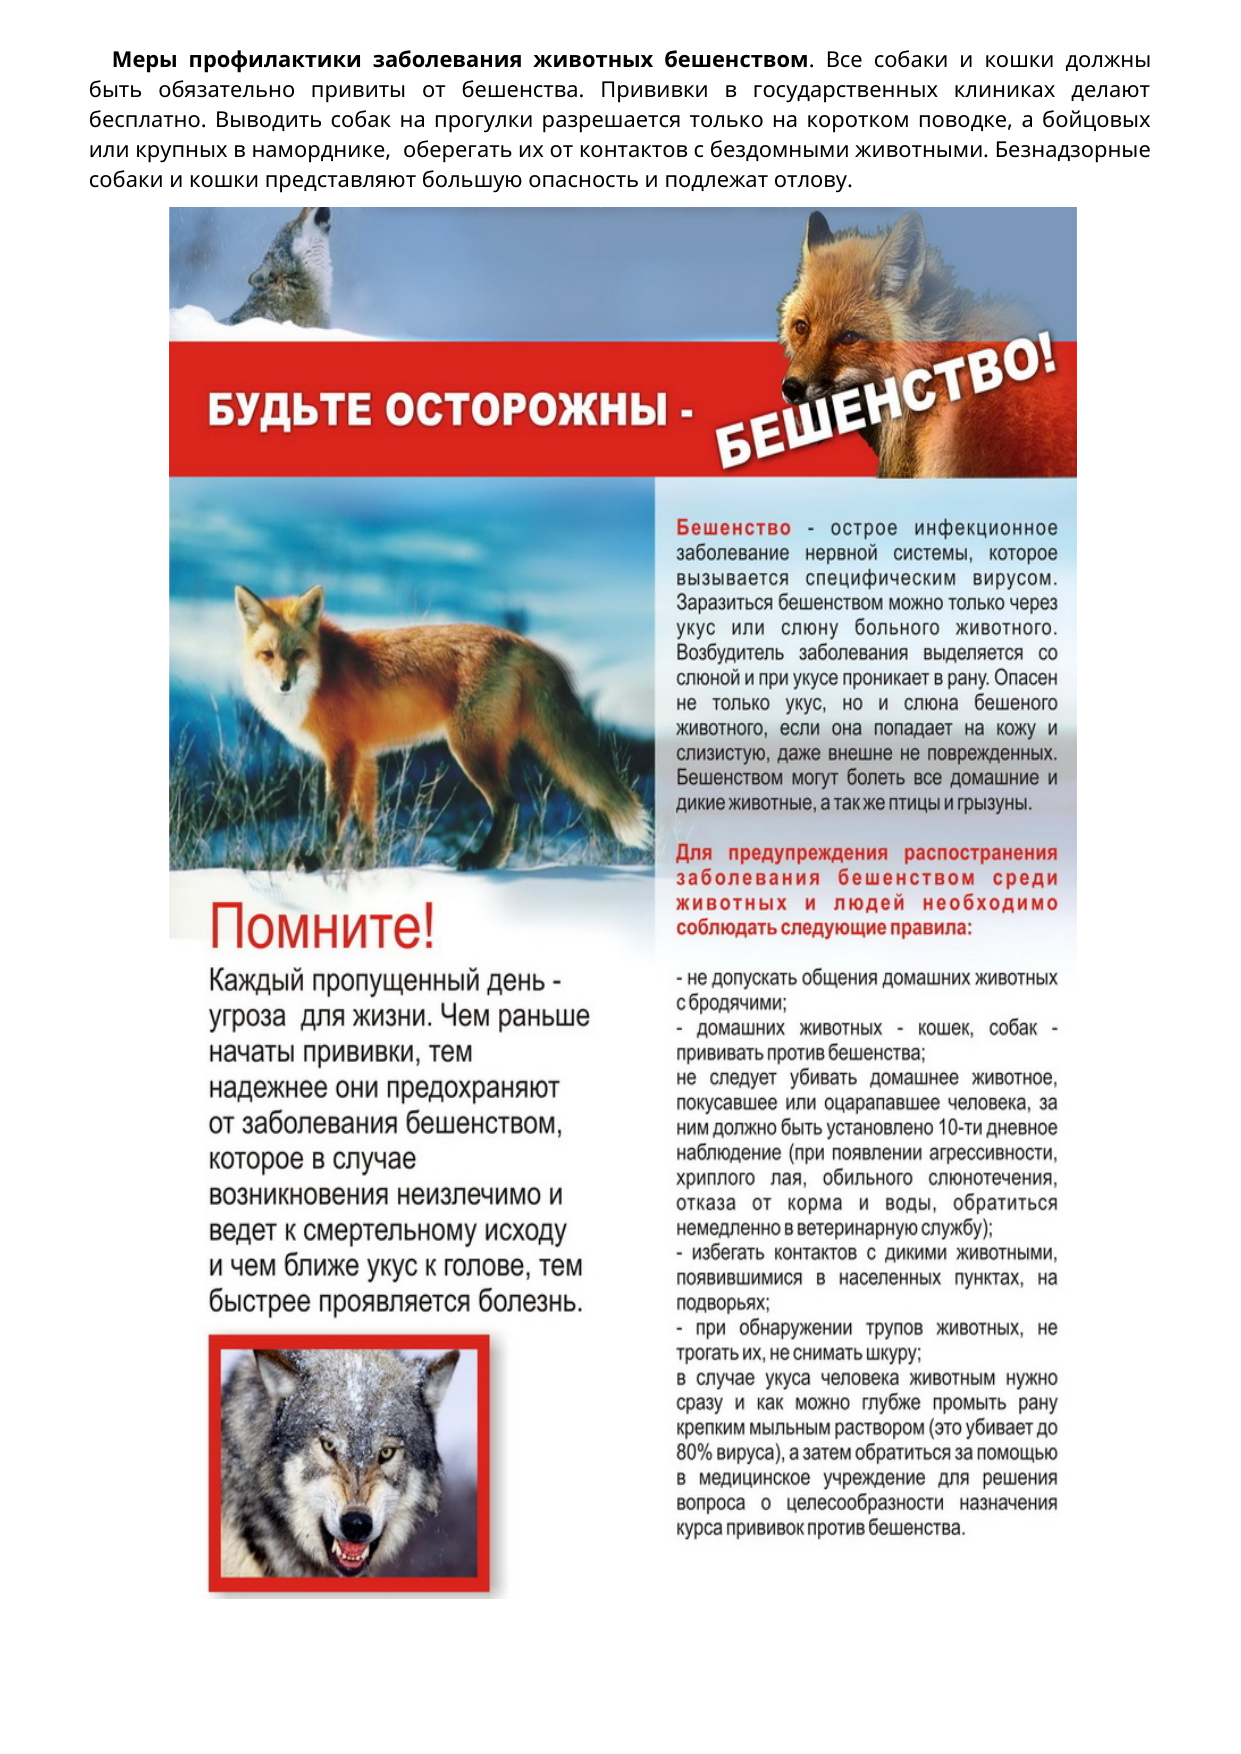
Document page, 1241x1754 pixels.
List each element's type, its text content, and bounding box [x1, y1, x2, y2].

picture [169, 207, 1077, 1599]
text Меры профилактики заболевания животных бешенством. Все собаки и кошки должны быть обязательно привиты от бешенства. Прививки в государственных клиниках делают бесплатно. Выводить собак на прогулки разрешается только на коротком поводке, а бойцовых или крупных в наморднике, оберегать их от контактов с бездомными животными. Безнадзорные собаки и кошки представляют большую опасность и подлежат отлову. [89, 44, 1152, 193]
